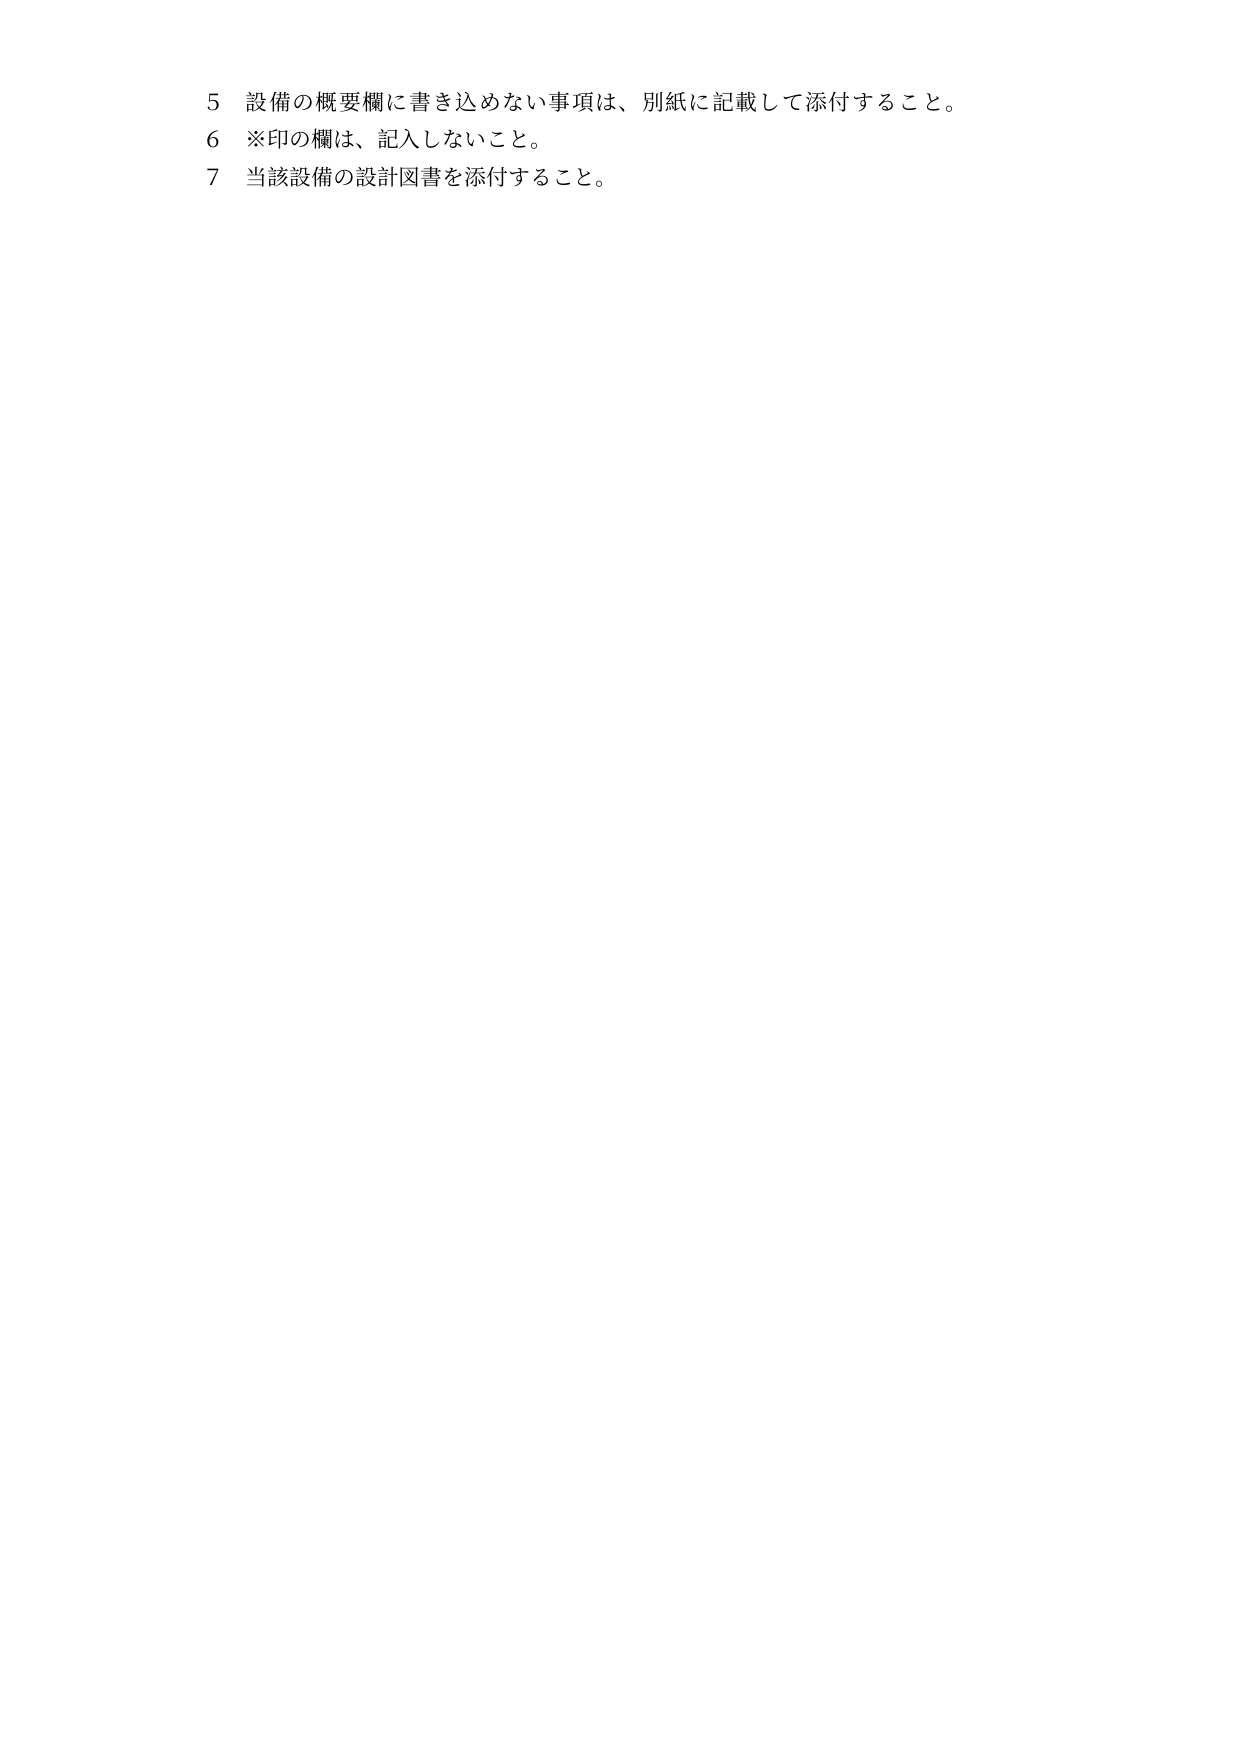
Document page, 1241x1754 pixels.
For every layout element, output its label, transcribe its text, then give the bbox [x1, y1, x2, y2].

text ６ ※印の欄は、記入しないこと。 [103, 119, 1181, 157]
text ７ 当該設備の設計図書を添付すること。 [103, 157, 1181, 194]
text ５ 設備の概要欄に書き込めない事項は、別紙に記載して添付すること。 [103, 82, 1181, 119]
